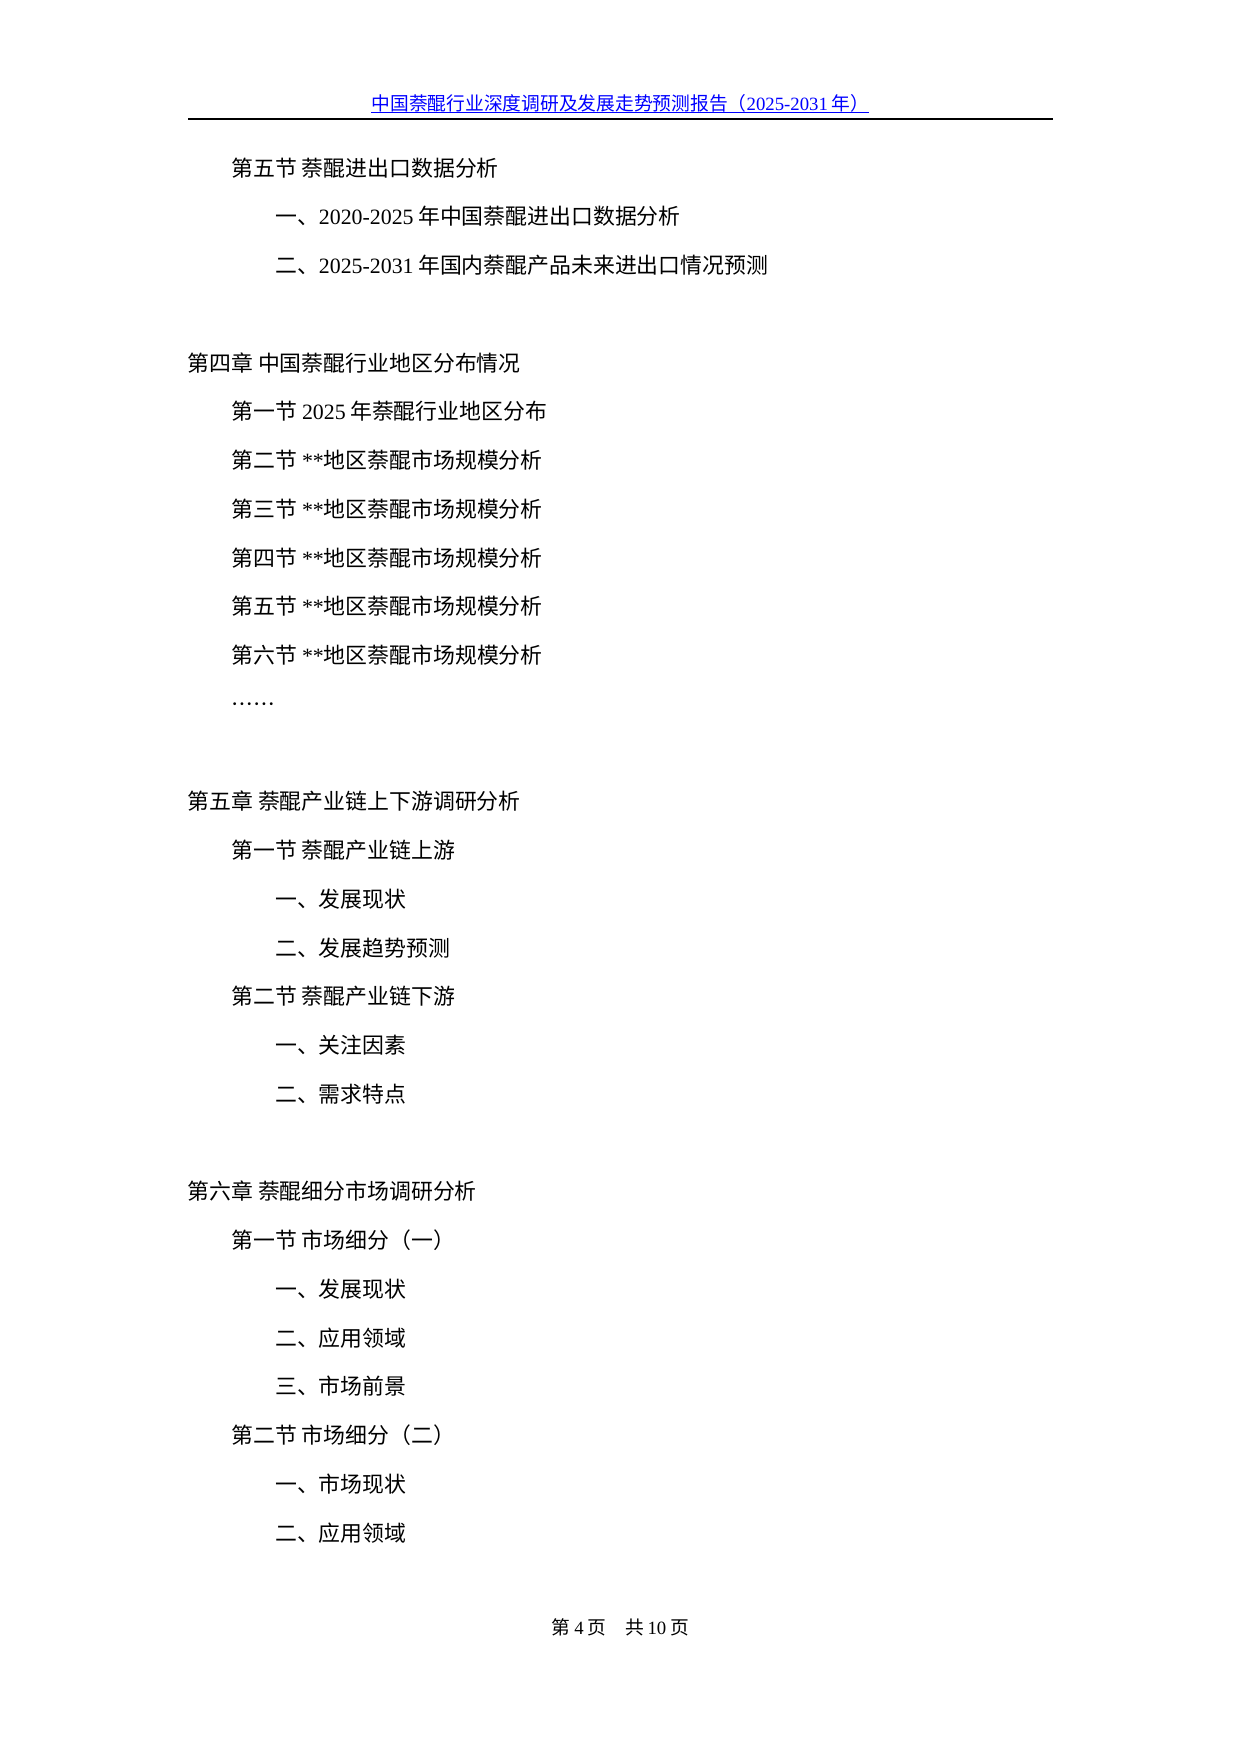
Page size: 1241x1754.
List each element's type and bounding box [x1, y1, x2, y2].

text [187, 150, 1053, 1548]
